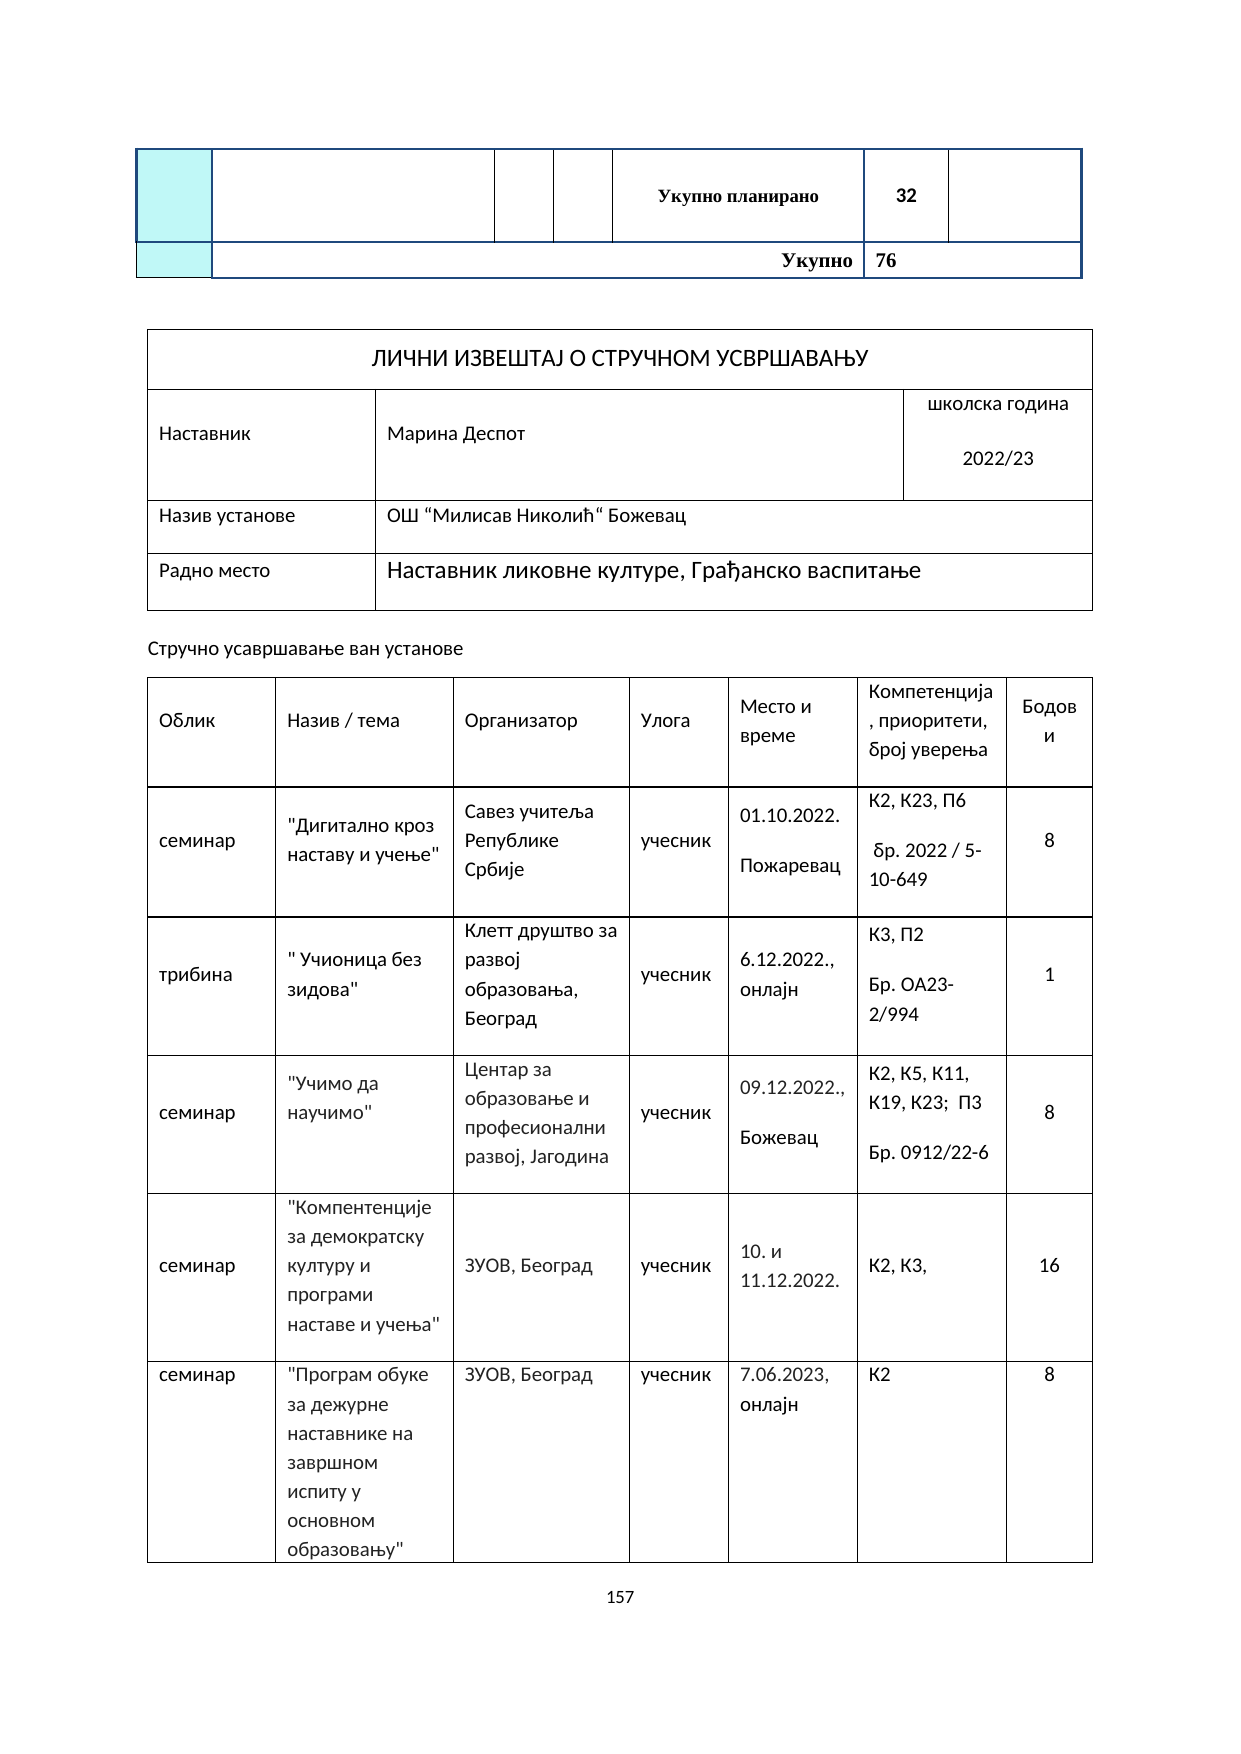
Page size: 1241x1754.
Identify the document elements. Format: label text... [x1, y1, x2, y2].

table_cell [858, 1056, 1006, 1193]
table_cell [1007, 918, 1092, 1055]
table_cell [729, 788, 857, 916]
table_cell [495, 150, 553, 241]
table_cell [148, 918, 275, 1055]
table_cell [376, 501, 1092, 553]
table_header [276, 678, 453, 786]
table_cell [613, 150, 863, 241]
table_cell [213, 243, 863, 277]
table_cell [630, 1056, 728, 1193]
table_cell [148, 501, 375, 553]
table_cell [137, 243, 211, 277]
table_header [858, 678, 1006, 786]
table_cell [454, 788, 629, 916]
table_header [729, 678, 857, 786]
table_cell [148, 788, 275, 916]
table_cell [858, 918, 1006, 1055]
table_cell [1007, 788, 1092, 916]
text Стручно усавршавање ван установе [148, 636, 1093, 661]
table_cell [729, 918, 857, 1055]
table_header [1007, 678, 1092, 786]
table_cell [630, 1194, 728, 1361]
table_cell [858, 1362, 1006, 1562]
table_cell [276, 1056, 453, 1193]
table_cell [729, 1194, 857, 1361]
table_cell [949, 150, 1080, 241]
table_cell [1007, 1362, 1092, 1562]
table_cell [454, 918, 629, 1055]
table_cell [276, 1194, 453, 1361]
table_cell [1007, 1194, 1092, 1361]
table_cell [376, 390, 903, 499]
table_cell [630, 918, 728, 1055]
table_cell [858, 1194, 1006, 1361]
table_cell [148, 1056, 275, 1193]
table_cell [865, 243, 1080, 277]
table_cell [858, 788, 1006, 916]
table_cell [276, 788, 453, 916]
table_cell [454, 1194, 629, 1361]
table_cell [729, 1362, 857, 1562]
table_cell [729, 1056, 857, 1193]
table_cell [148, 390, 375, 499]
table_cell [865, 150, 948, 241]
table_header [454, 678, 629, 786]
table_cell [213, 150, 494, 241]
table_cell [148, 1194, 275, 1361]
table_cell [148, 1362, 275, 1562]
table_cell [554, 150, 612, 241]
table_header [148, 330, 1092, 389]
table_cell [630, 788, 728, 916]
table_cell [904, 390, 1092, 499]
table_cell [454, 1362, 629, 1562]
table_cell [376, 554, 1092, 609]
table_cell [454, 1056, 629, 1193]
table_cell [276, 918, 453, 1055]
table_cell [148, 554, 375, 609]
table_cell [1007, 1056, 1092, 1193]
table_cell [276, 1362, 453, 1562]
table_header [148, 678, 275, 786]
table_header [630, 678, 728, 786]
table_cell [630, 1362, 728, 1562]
